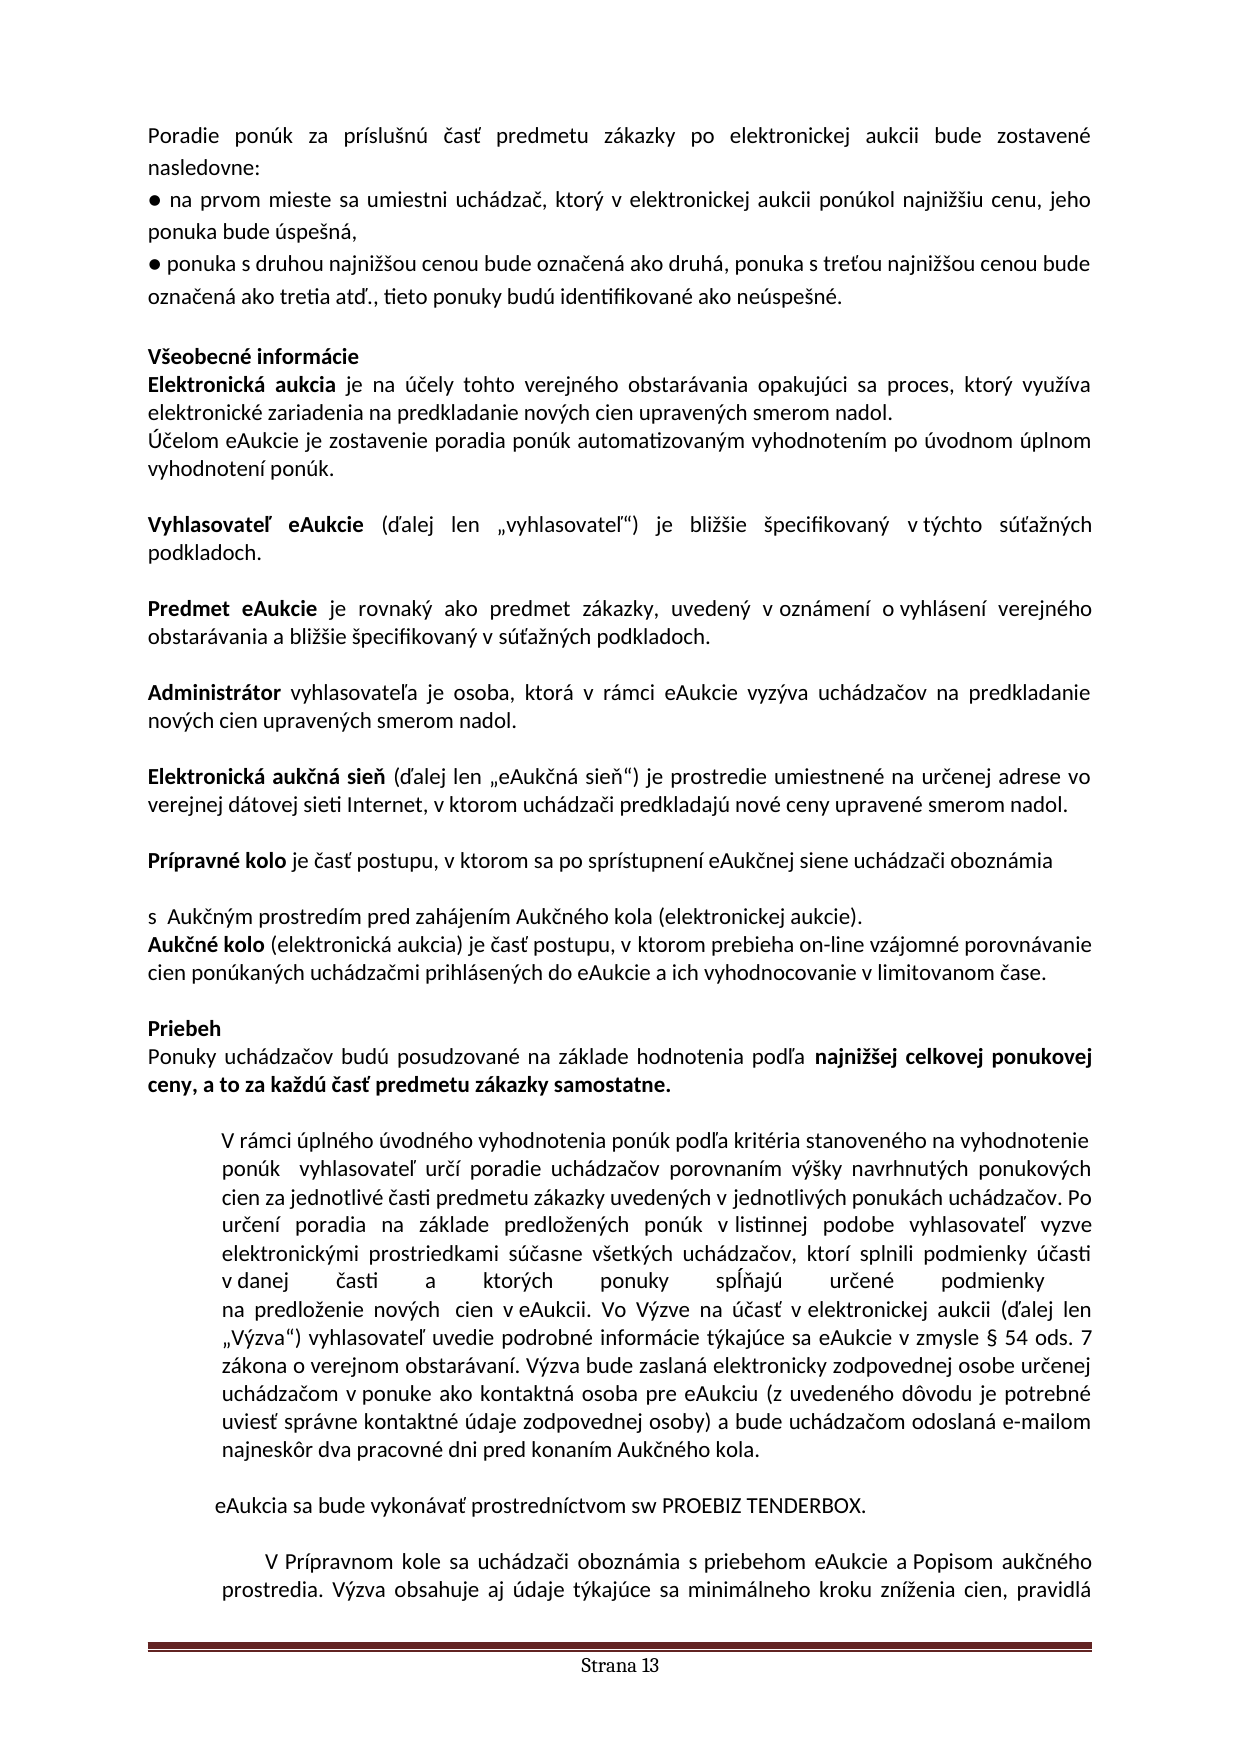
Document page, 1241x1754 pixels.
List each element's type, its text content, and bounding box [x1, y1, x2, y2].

text Elektronická aukčná sieň (ďalej len „eAukčná sieň“) je prostredie umiestnené na určenej adrese vo verejnej dátovej sieti Internet, v ktorom uchádzači predkladajú nové ceny upravené smerom nadol. [148, 762, 1092, 818]
text ● na prvom mieste sa umiestni uchádzač, ktorý v elektronickej aukcii ponúkol najnižšiu cenu, jeho ponuka bude úspešná, [148, 185, 1092, 245]
text Predmet eAukcie je rovnaký ako predmet zákazky, uvedený v oznámení o vyhlásení verejného obstarávania a bližšie špecifikovaný v súťažných podkladoch. [148, 594, 1092, 650]
text Všeobecné informácie [148, 342, 1092, 370]
list Ponuky uchádzačov budú posudzované na základe hodnotenia podľa najnižšej celkovej ponukovej ceny, a to za každú časť predmetu zákazky samostatne. [148, 1042, 1092, 1098]
text Vyhlasovateľ eAukcie (ďalej len „vyhlasovateľ“) je bližšie špecifikovaný v týchto súťažných podkladoch. [148, 510, 1092, 566]
text Prípravné kolo je časť postupu, v ktorom sa po sprístupnení eAukčnej siene uchádzači oboznámia [148, 846, 1092, 874]
text V rámci úplného úvodného vyhodnotenia ponúk podľa kritéria stanoveného na vyhodnotenie ponúk vyhlasovateľ určí poradie uchádzačov porovnaním výšky navrhnutých ponukových cien za jednotlivé časti predmetu zákazky uvedených v jednotlivých ponukách uchádzačov. Po určení poradia na základe predložených ponúk v listinnej podobe vyhlasovateľ vyzve elektronickými prostriedkami súčasne všetkých uchádzačov, ktorí splnili podmienky účasti v danej časti a ktorých ponuky spĺňajú určené podmienky na predloženie nových cien v eAukcii. Vo Výzve na účasť v elektronickej aukcii (ďalej len „Výzva“) vyhlasovateľ uvedie podrobné informácie týkajúce sa eAukcie v zmysle § 54 ods. 7 zákona o verejnom obstarávaní. Výzva bude zaslaná elektronicky zodpovednej osobe určenej uchádzačom v ponuke ako kontaktná osoba pre eAukciu (z uvedeného dôvodu je potrebné uviesť správne kontaktné údaje zodpovednej osoby) a bude uchádzačom odoslaná e-mailom najneskôr dva pracovné dni pred konaním Aukčného kola. [148, 1127, 1092, 1463]
text Aukčné kolo (elektronická aukcia) je časť postupu, v ktorom prebieha on-line vzájomné porovnávanie cien ponúkaných uchádzačmi prihlásených do eAukcie a ich vyhodnocovanie v limitovanom čase. [148, 930, 1092, 986]
text eAukcia sa bude vykonávať prostredníctvom sw PROEBIZ TENDERBOX. [148, 1491, 1092, 1519]
text s Aukčným prostredím pred zahájením Aukčného kola (elektronickej aukcie). [148, 874, 1092, 930]
text ● ponuka s druhou najnižšou cenou bude označená ako druhá, ponuka s treťou najnižšou cenou bude označená ako tretia atď., tieto ponuky budú identifikované ako neúspešné. [148, 249, 1092, 310]
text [148, 1547, 1092, 1603]
text Účelom eAukcie je zostavenie poradia ponúk automatizovaným vyhodnotením po úvodnom úplnom vyhodnotení ponúk. [148, 426, 1092, 482]
text Poradie ponúk za príslušnú časť predmetu zákazky po elektronickej aukcii bude zostavené nasledovne: [148, 121, 1092, 181]
text Administrátor vyhlasovateľa je osoba, ktorá v rámci eAukcie vyzýva uchádzačov na predkladanie nových cien upravených smerom nadol. [148, 678, 1092, 734]
text Elektronická aukcia je na účely tohto verejného obstarávania opakujúci sa proces, ktorý využíva elektronické zariadenia na predkladanie nových cien upravených smerom nadol. [148, 370, 1092, 426]
text Priebeh [148, 1014, 1092, 1042]
